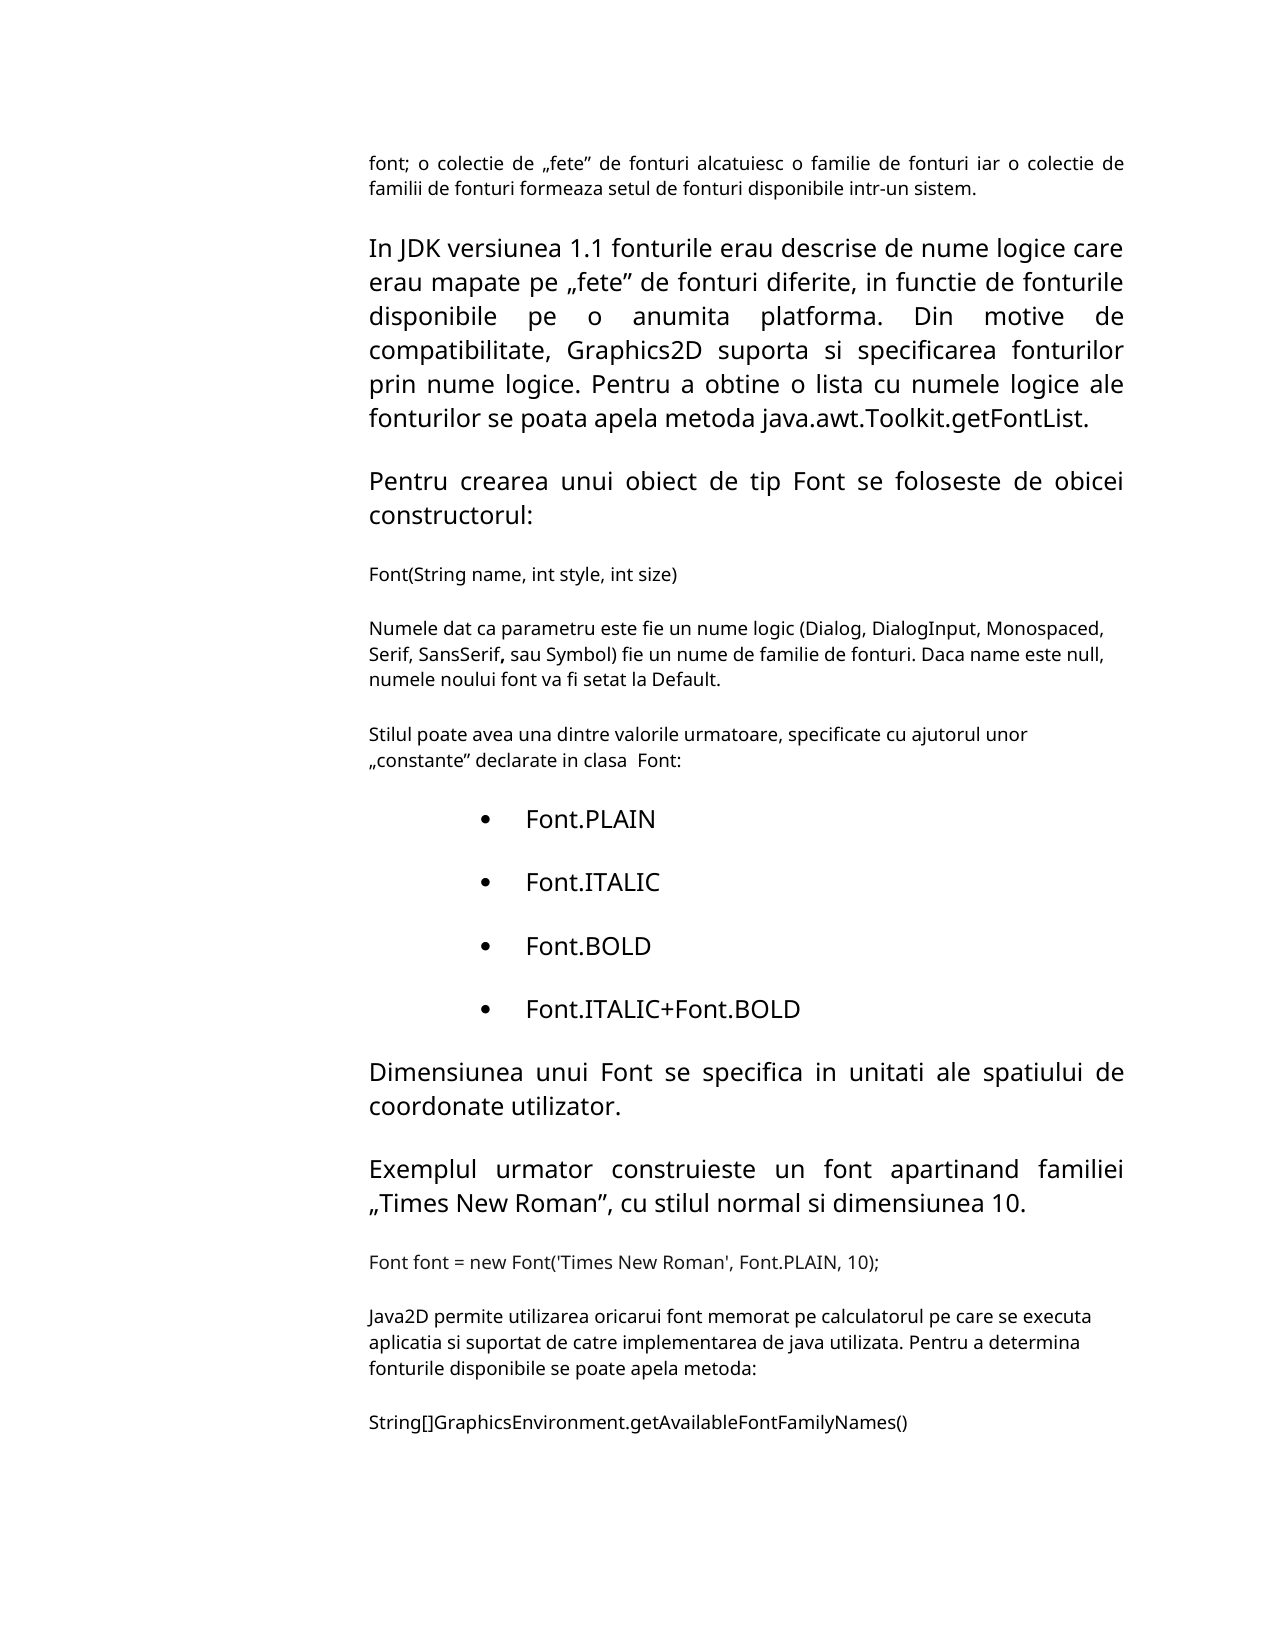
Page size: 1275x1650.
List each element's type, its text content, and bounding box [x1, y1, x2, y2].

text  Font.BOLD [481, 928, 1125, 962]
text Exemplul urmator construieste un font apartinand familiei „Times New Roman”, cu stilul normal si dimensiunea 10. [369, 1152, 1125, 1220]
text  Font.ITALIC+Font.BOLD [481, 991, 1125, 1025]
text String[]GraphicsEnvironment.getAvailableFontFamilyNames() [369, 1409, 1125, 1435]
text  Font.ITALIC [481, 865, 1125, 899]
text  Font.PLAIN [481, 802, 1125, 836]
text Pentru crearea unui obiect de tip Font se foloseste de obicei constructorul: [369, 464, 1125, 532]
text Numele dat ca parametru este fie un nume logic (Dialog, DialogInput, Monospaced, Serif, SansSerif, sau Symbol) fie un nume de familie de fonturi. Daca name este null, numele noului font va fi setat la Default. [369, 616, 1125, 692]
text Font(String name, int style, int size) [369, 561, 1125, 587]
text Dimensiunea unui Font se specifica in unitati ale spatiului de coordonate utilizator. [369, 1054, 1125, 1123]
text Java2D permite utilizarea oricarui font memorat pe calculatorul pe care se executa aplicatia si suportat de catre implementarea de java utilizata. Pentru a determina fonturile disponibile se poate apela metoda: [369, 1304, 1125, 1380]
text Font font = new Font('Times New Roman', Font.PLAIN, 10); [369, 1249, 906, 1275]
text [369, 150, 1125, 201]
text In JDK versiunea 1.1 fonturile erau descrise de nume logice care erau mapate pe „fete” de fonturi diferite, in functie de fonturile disponibile pe o anumita platforma. Din motive de compatibilitate, Graphics2D suporta si specificarea fonturilor prin nume logice. Pentru a obtine o lista cu numele logice ale fonturilor se poata apela metoda java.awt.Toolkit.getFontList. [369, 230, 1125, 434]
text Stilul poate avea una dintre valorile urmatoare, specificate cu ajutorul unor „constante” declarate in clasa Font: [369, 721, 1125, 772]
